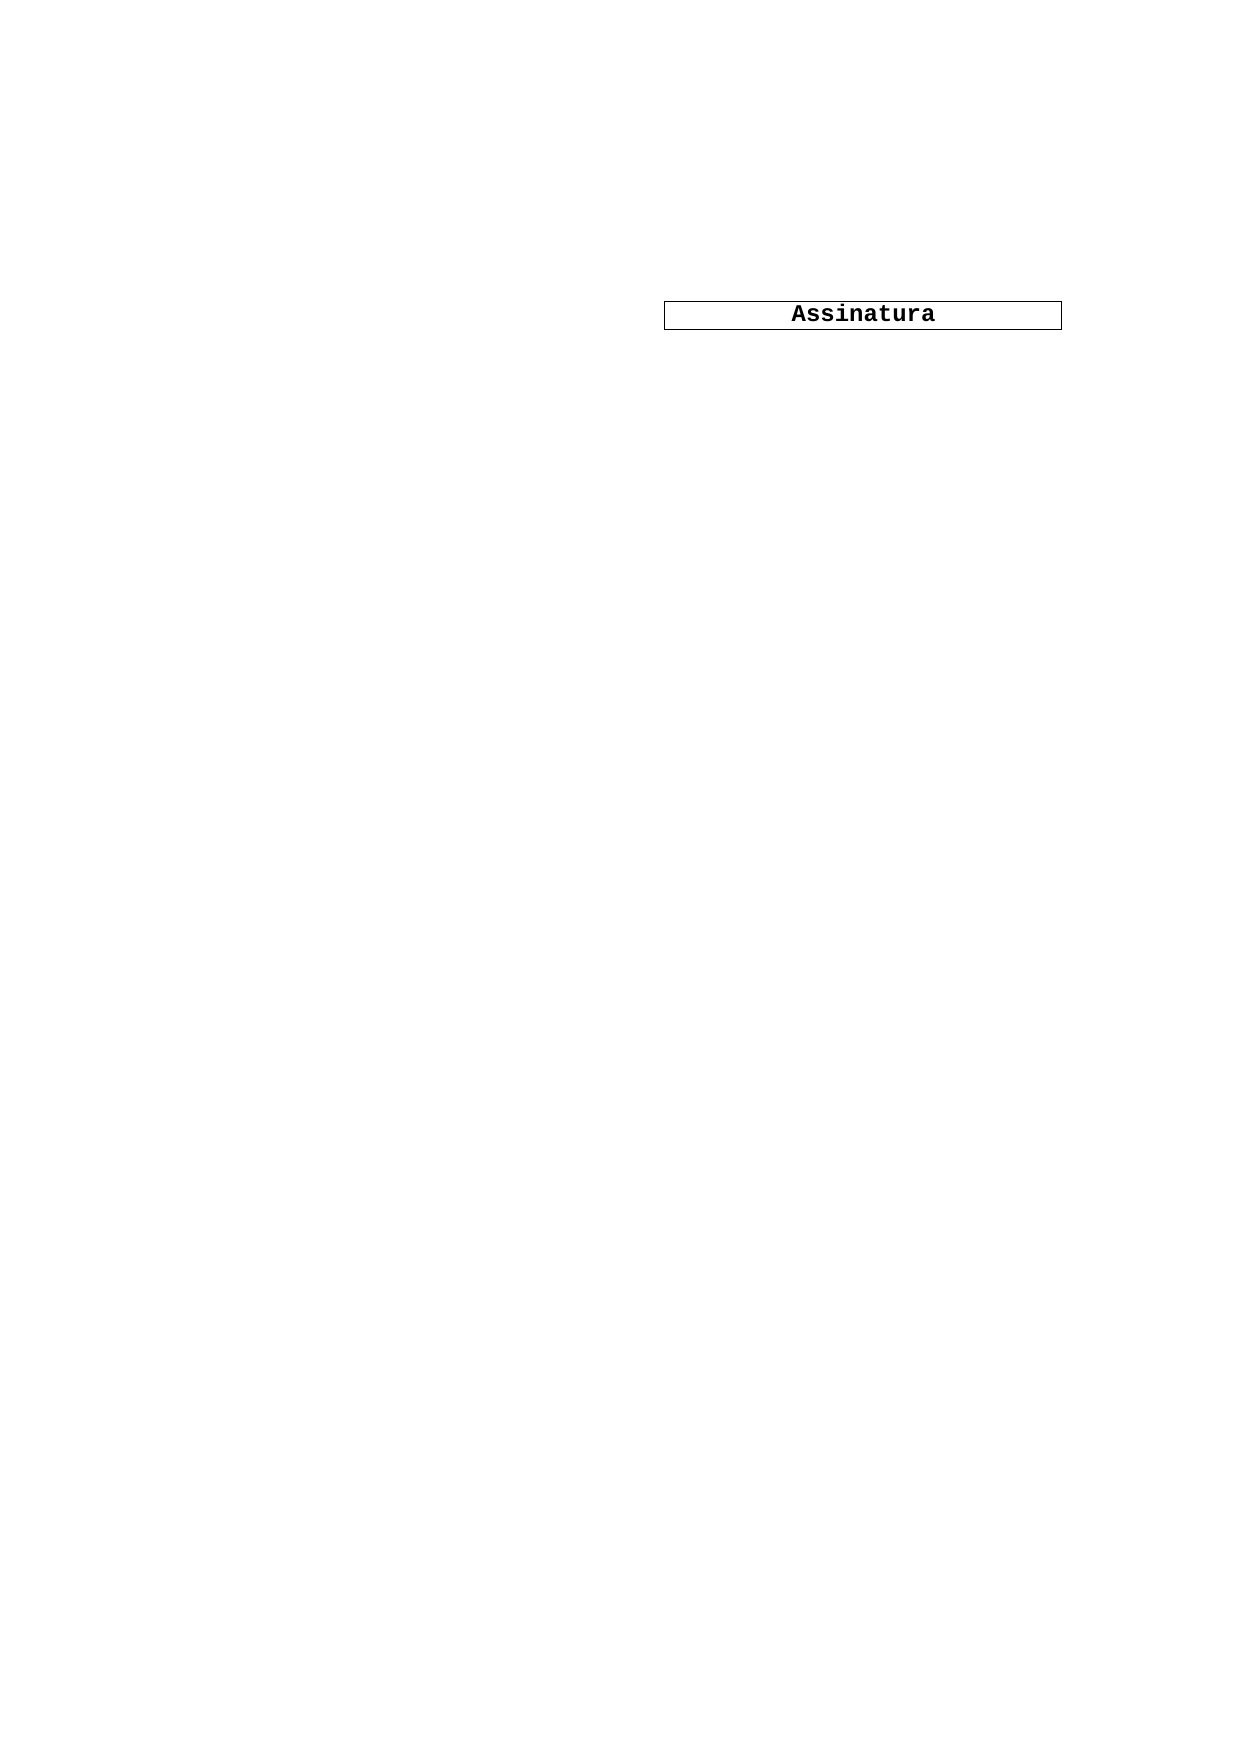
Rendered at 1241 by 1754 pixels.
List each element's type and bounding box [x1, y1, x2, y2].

table_header [665, 302, 1061, 329]
